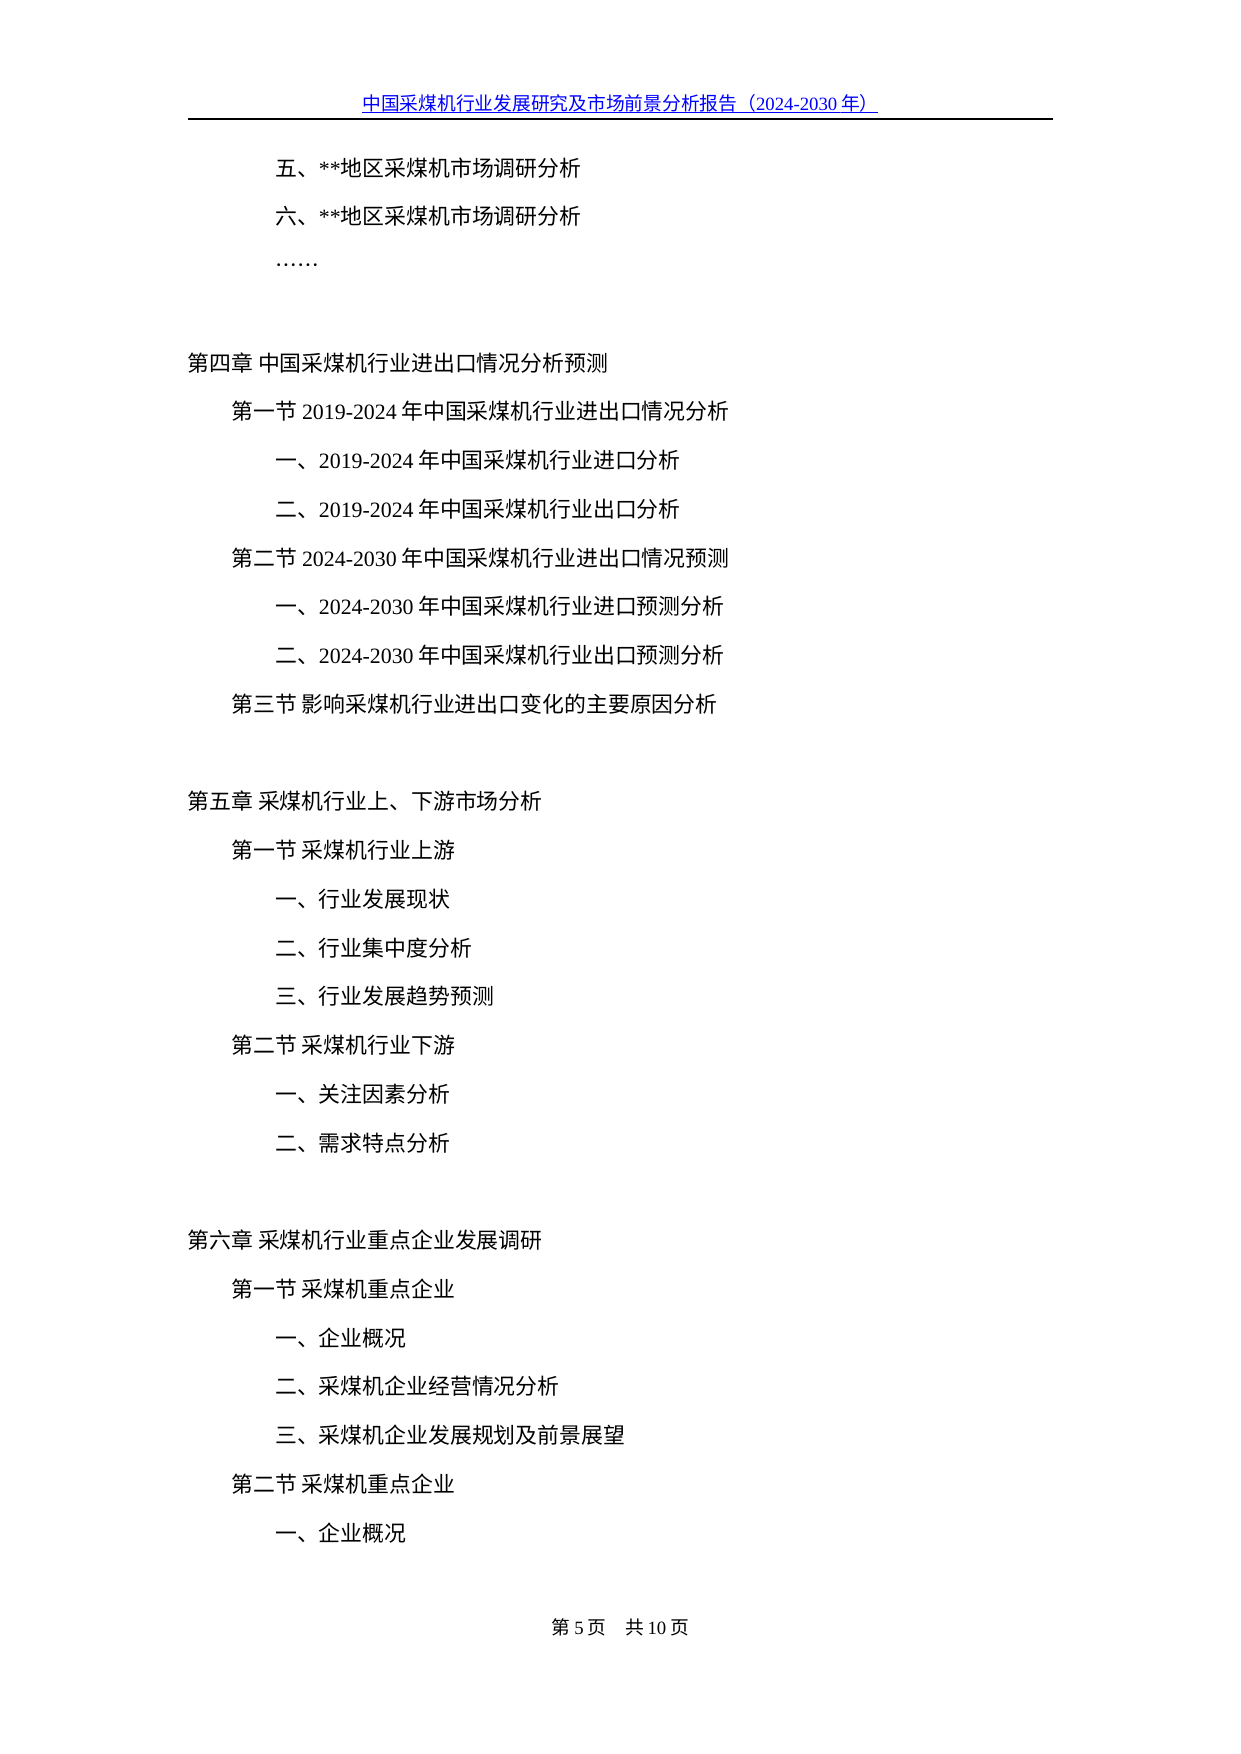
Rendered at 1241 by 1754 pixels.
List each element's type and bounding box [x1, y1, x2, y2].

text [187, 150, 1053, 1548]
